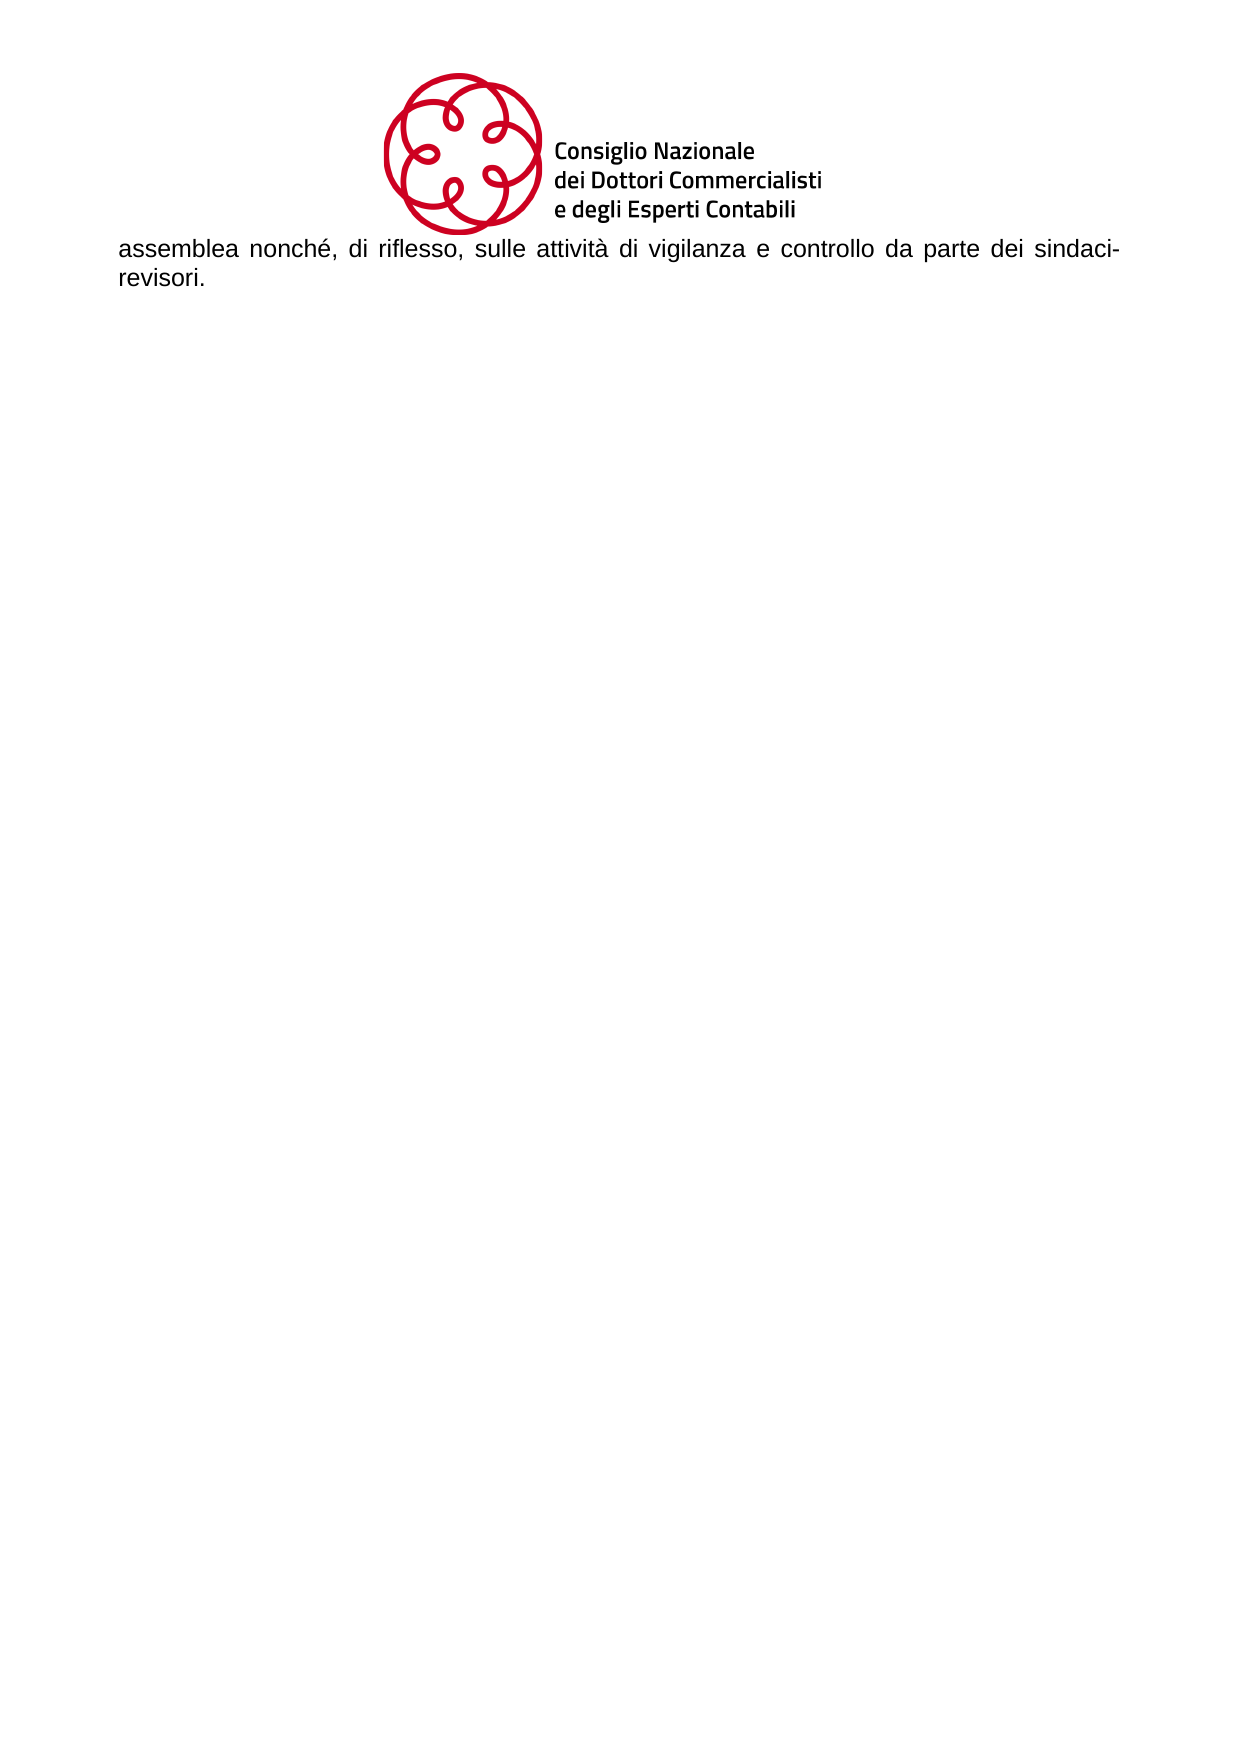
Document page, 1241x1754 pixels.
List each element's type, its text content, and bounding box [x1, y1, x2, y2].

picture [383, 73, 857, 235]
